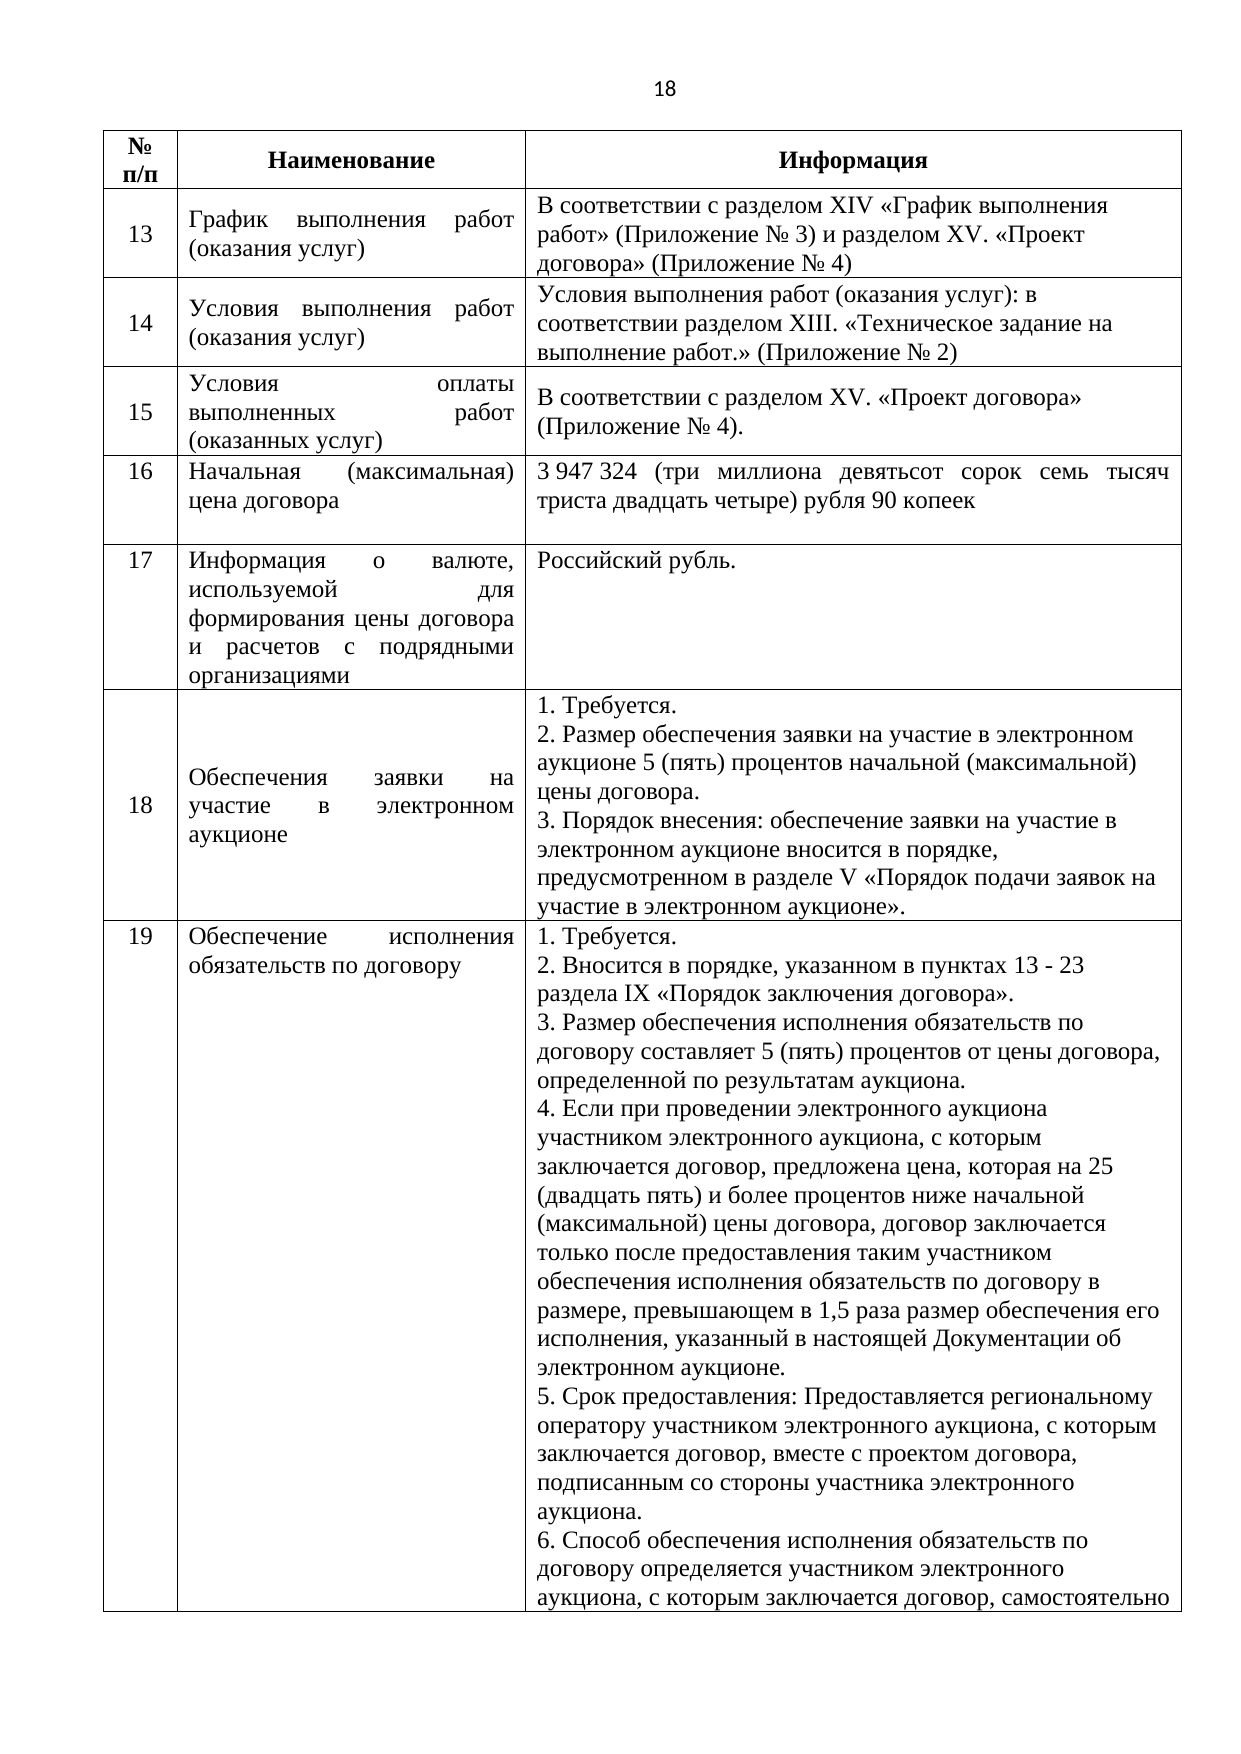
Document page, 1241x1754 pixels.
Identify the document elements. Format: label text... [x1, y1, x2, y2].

table_cell 16 [104, 456, 177, 544]
table_cell Условия выполнения работ (оказания услуг): в соответствии разделом XIII. «Техническое задание на выполнение работ.» (Приложение № 2) [526, 278, 1181, 366]
table_header Информация [526, 131, 1181, 188]
table_cell 14 [104, 278, 177, 366]
table_cell 19 [104, 921, 177, 1611]
table_cell Условия оплаты выполненных работ (оказанных услуг) [178, 367, 525, 455]
table_cell Обеспечения заявки на участие в электронном аукционе [178, 690, 525, 920]
table_cell 17 [104, 545, 177, 689]
table_cell В соответствии с разделом XV. «Проект договора» (Приложение № 4). [526, 367, 1181, 455]
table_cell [526, 921, 1181, 1611]
table_header № п/п [104, 131, 177, 188]
table_cell 15 [104, 367, 177, 455]
table_cell Начальная (максимальная) цена договора [178, 456, 525, 544]
table_cell График выполнения работ (оказания услуг) [178, 189, 525, 277]
table_cell 3 947 324 (три миллиона девятьсот сорок семь тысяч триста двадцать четыре) рубля 90 копеек [526, 456, 1181, 544]
table_cell 13 [104, 189, 177, 277]
table_cell В соответствии с разделом XIV «График выполнения работ» (Приложение № 3) и разделом XV. «Проект договора» (Приложение № 4) [526, 189, 1181, 277]
table_cell 18 [104, 690, 177, 920]
table_cell 1. Требуется. 2. Размер обеспечения заявки на участие в электронном аукционе 5 (пять) процентов начальной (максимальной) цены договора. 3. Порядок внесения: обеспечение заявки на участие в электронном аукционе вносится в порядке, предусмотренном в разделе V «Порядок подачи заявок на участие в электронном аукционе». [526, 690, 1181, 920]
table_cell Российский рубль. [526, 545, 1181, 689]
table_cell Информация о валюте, используемой для формирования цены договора и расчетов с подрядными организациями [178, 545, 525, 689]
table_header Наименование [178, 131, 525, 188]
table_cell Условия выполнения работ (оказания услуг) [178, 278, 525, 366]
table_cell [178, 921, 525, 1611]
